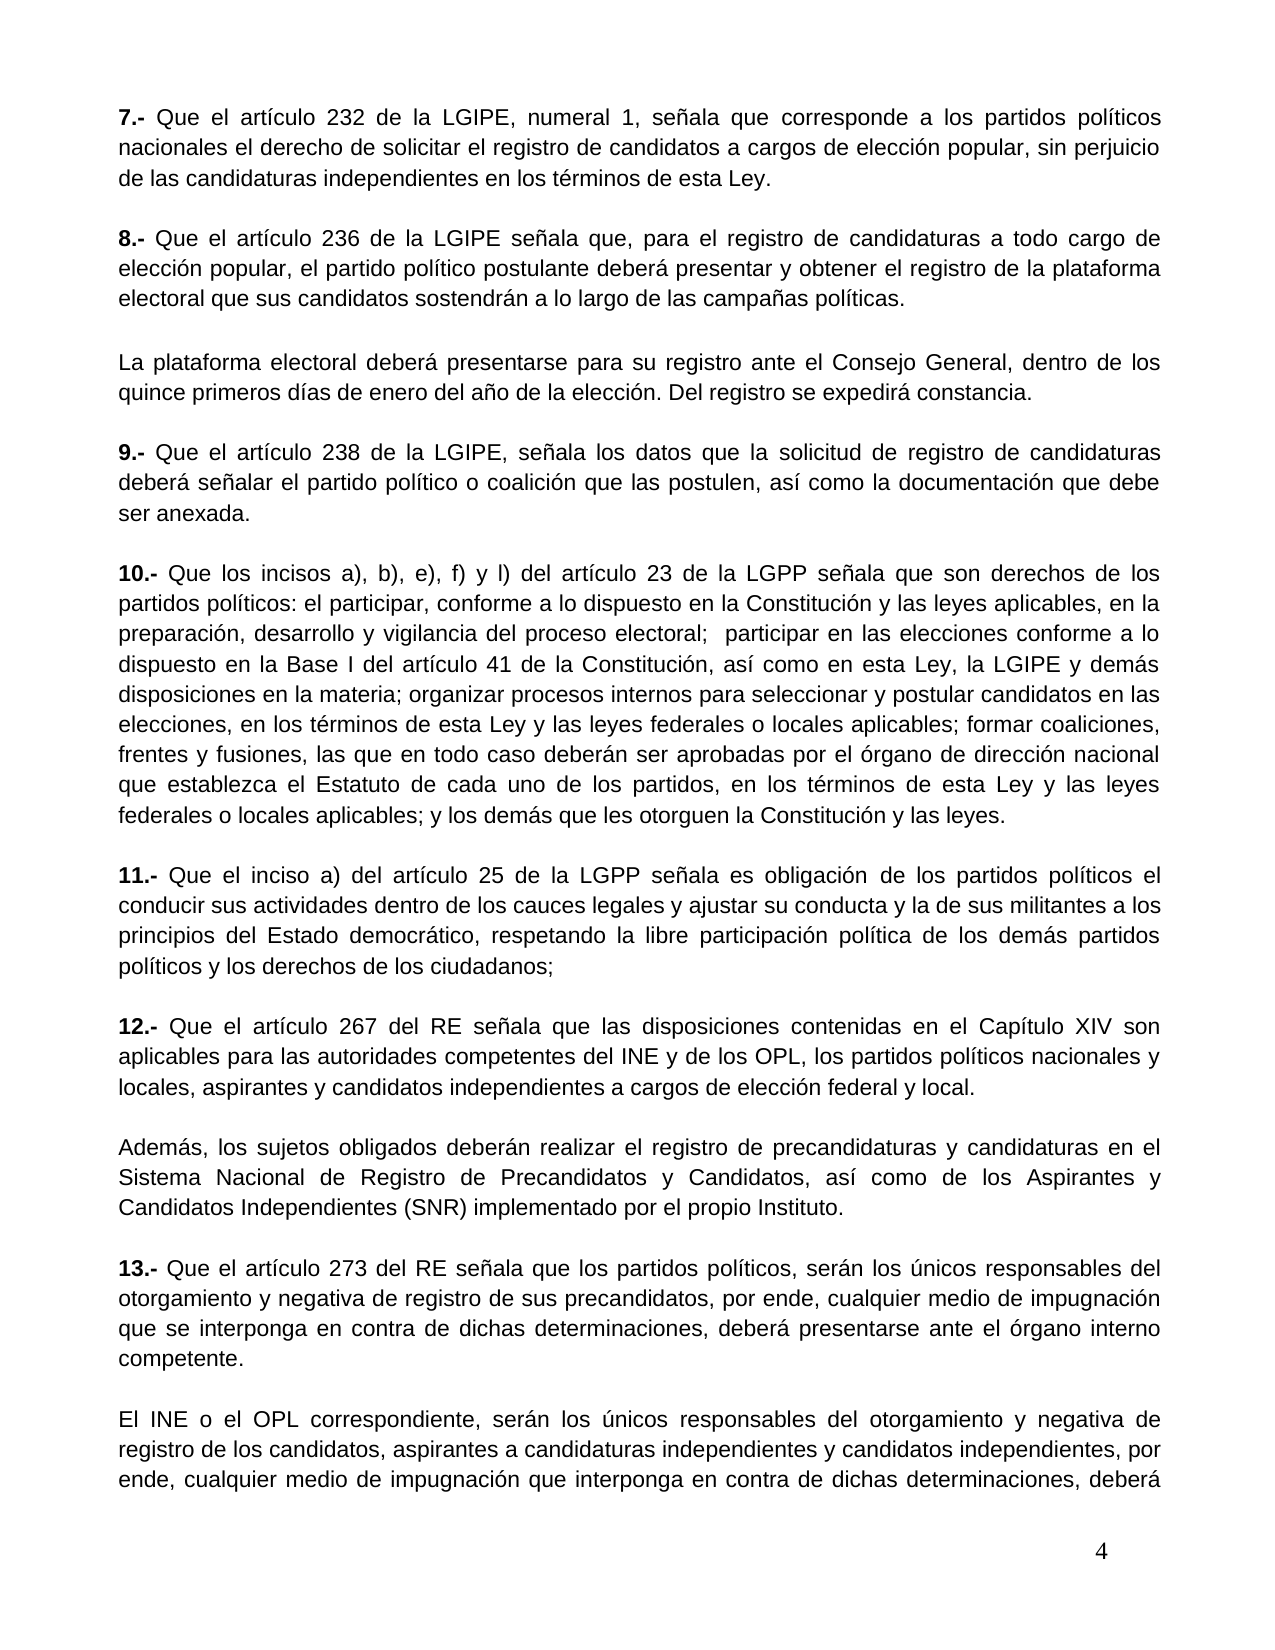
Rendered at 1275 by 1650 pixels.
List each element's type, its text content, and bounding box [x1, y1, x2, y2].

text 12.- Que el artículo 267 del RE señala que las disposiciones contenidas en el Capítulo XIV son aplicables para las autoridades competentes del INE y de los OPL, los partidos políticos nacionales y locales, aspirantes y candidatos independientes a cargos de elección federal y local. [118, 1013, 1161, 1100]
text 8.- Que el artículo 236 de la LGIPE señala que, para el registro de candidaturas a todo cargo de elección popular, el partido político postulante deberá presentar y obtener el registro de la plataforma electoral que sus candidatos sostendrán a lo largo de las campañas políticas. [118, 225, 1161, 312]
text 10.- Que los incisos a), b), e), f) y l) del artículo 23 de la LGPP señala que son derechos de los partidos políticos: el participar, conforme a lo dispuesto en la Constitución y las leyes aplicables, en la preparación, desarrollo y vigilancia del proceso electoral; participar en las elecciones conforme a lo dispuesto en la Base I del artículo 41 de la Constitución, así como en esta Ley, la LGIPE y demás disposiciones en la materia; organizar procesos internos para seleccionar y postular candidatos en las elecciones, en los términos de esta Ley y las leyes federales o locales aplicables; formar coaliciones, frentes y fusiones, las que en todo caso deberán ser aprobadas por el órgano de dirección nacional que establezca el Estatuto de cada uno de los partidos, en los términos de esta Ley y las leyes federales o locales aplicables; y los demás que les otorguen la Constitución y las leyes. [118, 560, 1161, 828]
text Además, los sujetos obligados deberán realizar el registro de precandidaturas y candidaturas en el Sistema Nacional de Registro de Precandidatos y Candidatos, así como de los Aspirantes y Candidatos Independientes (SNR) implementado por el propio Instituto. [118, 1134, 1161, 1221]
text 11.- Que el inciso a) del artículo 25 de la LGPP señala es obligación de los partidos políticos el conducir sus actividades dentro de los cauces legales y ajustar su conducta y la de sus militantes a los principios del Estado democrático, respetando la libre participación política de los demás partidos políticos y los derechos de los ciudadanos; [118, 862, 1161, 979]
text 9.- Que el artículo 238 de la LGIPE, señala los datos que la solicitud de registro de candidaturas deberá señalar el partido político o coalición que las postulen, así como la documentación que debe ser anexada. [118, 439, 1161, 526]
text La plataforma electoral deberá presentarse para su registro ante el Consejo General, dentro de los quince primeros días de enero del año de la elección. Del registro se expedirá constancia. [118, 348, 1161, 405]
text 13.- Que el artículo 273 del RE señala que los partidos políticos, serán los únicos responsables del otorgamiento y negativa de registro de sus precandidatos, por ende, cualquier medio de impugnación que se interponga en contra de dichas determinaciones, deberá presentarse ante el órgano interno competente. [118, 1255, 1161, 1372]
text 7.- Que el artículo 232 de la LGIPE, numeral 1, señala que corresponde a los partidos políticos nacionales el derecho de solicitar el registro de candidatos a cargos de elección popular, sin perjuicio de las candidaturas independientes en los términos de esta Ley. [118, 104, 1161, 191]
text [118, 1406, 1161, 1493]
